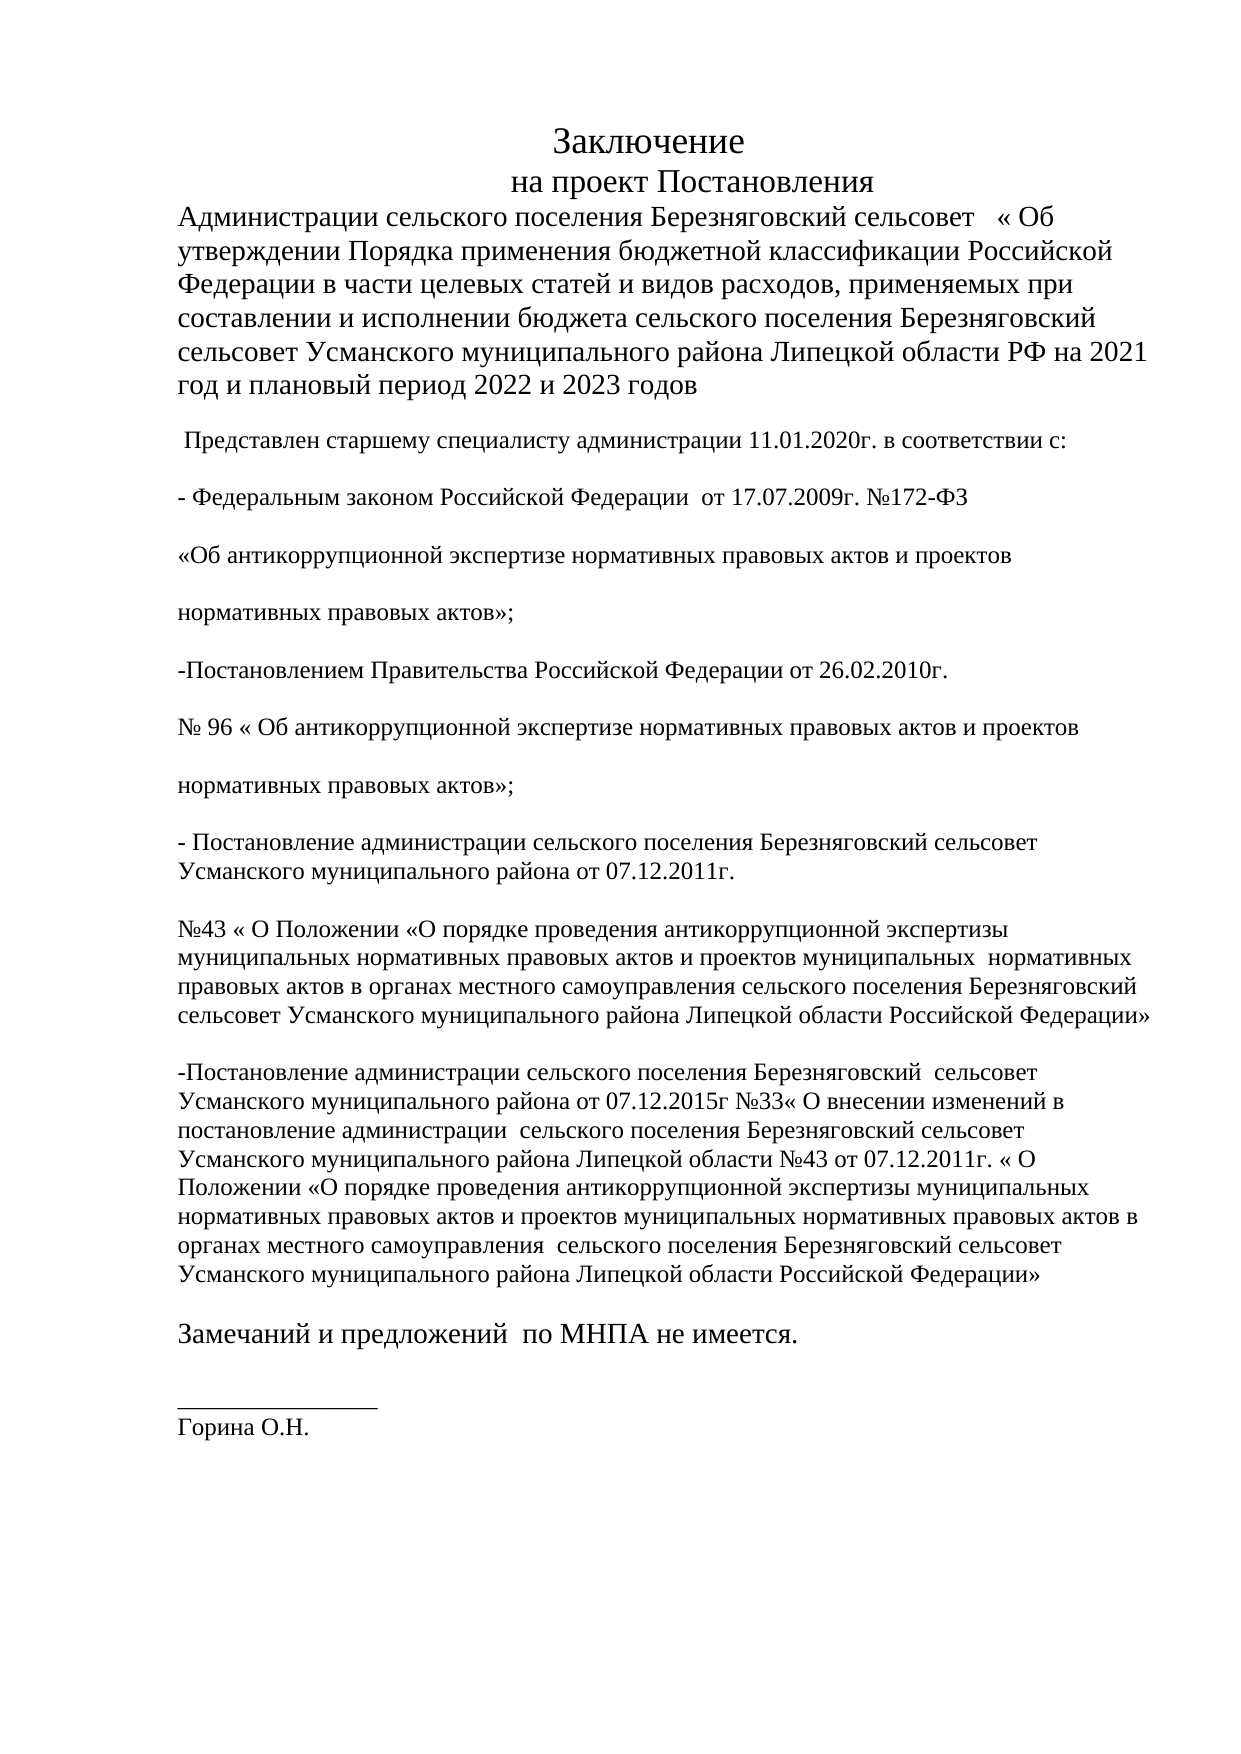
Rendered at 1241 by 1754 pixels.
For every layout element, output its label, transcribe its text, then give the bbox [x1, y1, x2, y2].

text ________________ [177, 1383, 1152, 1412]
text Горина О.Н. [177, 1412, 1152, 1441]
text - Федеральным законом Российской Федерации от 17.07.2009г. №172-ФЗ [177, 482, 1152, 511]
text -Постановление администрации сельского поселения Березняговский сельсовет Усманского муниципального района от 07.12.2015г №33« О внесении изменений в постановление администрации сельского поселения Березняговский сельсовет Усманского муниципального района Липецкой области №43 от 07.12.2011г. « О Положении «О порядке проведения антикоррупционной экспертизы муниципальных нормативных правовых актов и проектов муниципальных нормативных правовых актов в органах местного самоуправления сельского поселения Березняговский сельсовет Усманского муниципального района Липецкой области Российской Федерации» [177, 1057, 1152, 1287]
text №43 « О Положении «О порядке проведения антикоррупционной экспертизы муниципальных нормативных правовых актов и проектов муниципальных нормативных правовых актов в органах местного самоуправления сельского поселения Березняговский сельсовет Усманского муниципального района Липецкой области Российской Федерации» [177, 914, 1152, 1029]
text Администрации сельского поселения Березняговский сельсовет « Об утверждении Порядка применения бюджетной классификации Российской Федерации в части целевых статей и видов расходов, применяемых при составлении и исполнении бюджета сельского поселения Березняговский сельсовет Усманского муниципального района Липецкой области РФ на 2021 год и плановый период 2022 и 2023 годов [177, 199, 1152, 401]
text «Об антикоррупционной экспертизе нормативных правовых актов и проектов [177, 540, 1152, 569]
text № 96 « Об антикоррупционной экспертизе нормативных правовых актов и проектов [177, 712, 1152, 741]
text -Постановлением Правительства Российской Федерации от 26.02.2010г. [177, 655, 1152, 684]
text нормативных правовых актов»; [177, 770, 1152, 799]
text на проект Постановления [177, 161, 1152, 199]
text нормативных правовых актов»; [177, 597, 1152, 626]
text Заключение [177, 118, 1152, 161]
text Представлен старшему специалисту администрации 11.01.2020г. в соответствии с: [177, 425, 1152, 454]
text - Постановление администрации сельского поселения Березняговский сельсовет Усманского муниципального района от 07.12.2011г. [177, 827, 1152, 885]
text Замечаний и предложений по МНПА не имеется. [177, 1316, 1152, 1350]
